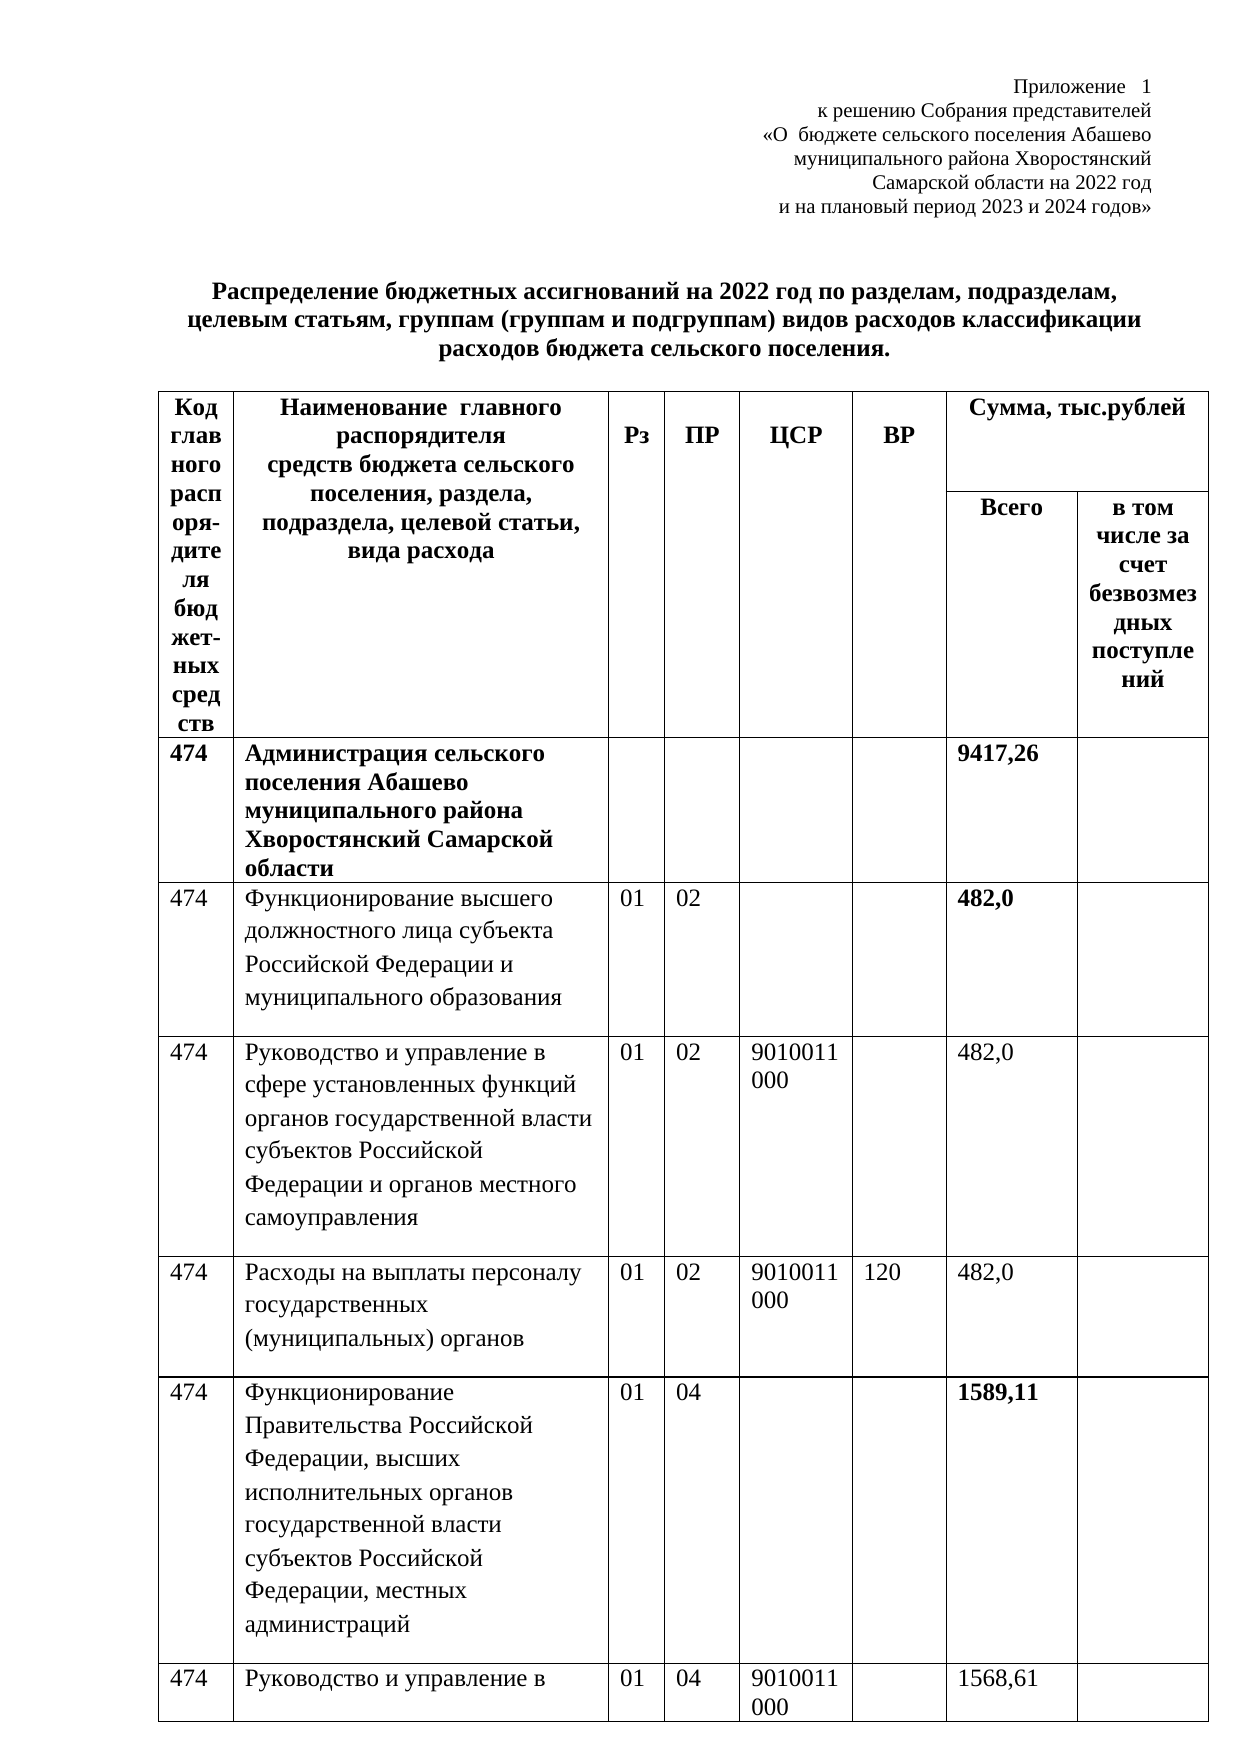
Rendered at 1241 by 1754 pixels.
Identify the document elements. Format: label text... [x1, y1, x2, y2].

table_header ПР [665, 392, 739, 737]
table_cell [853, 883, 946, 1036]
table_cell 482,0 [947, 1257, 1077, 1376]
table_header Код главного распоря- дителя бюджет-ных средств [159, 392, 233, 737]
table_cell 474 [159, 1378, 233, 1662]
table_cell [1078, 1037, 1208, 1256]
table_cell 482,0 [947, 1037, 1077, 1256]
text «О бюджете сельского поселения Абашево [177, 122, 1152, 146]
table_cell 474 [159, 1257, 233, 1376]
table_cell 04 [665, 1378, 739, 1662]
table_cell Всего [947, 492, 1077, 737]
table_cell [234, 1664, 608, 1721]
table_cell 120 [853, 1257, 946, 1376]
table_header Рз [609, 392, 664, 737]
text муниципального района Хворостянский [177, 146, 1152, 170]
table_cell [1078, 1378, 1208, 1662]
table_cell [1078, 1664, 1208, 1721]
table_cell 474 [159, 1037, 233, 1256]
table_cell 01 [609, 1664, 664, 1721]
table_cell 1568,61 [947, 1664, 1077, 1721]
table_cell [853, 1664, 946, 1721]
table_cell 01 [609, 883, 664, 1036]
table_cell [740, 738, 852, 882]
table_cell 9010011000 [740, 1037, 852, 1256]
table_cell [853, 1037, 946, 1256]
table_cell [740, 883, 852, 1036]
table_cell 9010011000 [740, 1664, 852, 1721]
table_header Cумма, тыс.рублей [947, 392, 1208, 491]
table_cell 02 [665, 1037, 739, 1256]
table_cell [1078, 738, 1208, 882]
text Самарской области на 2022 год [177, 170, 1152, 194]
table_cell 482,0 [947, 883, 1077, 1036]
table_cell 01 [609, 1257, 664, 1376]
table_cell 01 [609, 1378, 664, 1662]
table_cell [740, 1378, 852, 1662]
table_cell 04 [665, 1664, 739, 1721]
table_header ЦСР [740, 392, 852, 737]
table_cell 02 [665, 1257, 739, 1376]
table_cell 474 [159, 738, 233, 882]
table_cell 01 [609, 1037, 664, 1256]
table_cell Функционирование высшего должностного лица субъекта Российской Федерации и муниципального образования [234, 883, 608, 1036]
table_cell Функционирование Правительства Российской Федерации, высших исполнительных органов государственной власти субъектов Российской Федерации, местных администраций [234, 1378, 608, 1662]
table_header ВР [853, 392, 946, 737]
table_cell 1589,11 [947, 1378, 1077, 1662]
text и на плановый период 2023 и 2024 годов» [177, 194, 1152, 218]
table_cell [609, 738, 664, 882]
text Приложение 1 [177, 74, 1152, 98]
table_cell 474 [159, 883, 233, 1036]
table_cell 02 [665, 883, 739, 1036]
text к решению Собрания представителей [177, 98, 1152, 122]
table_cell [1078, 883, 1208, 1036]
table_cell [1078, 1257, 1208, 1376]
table_cell [853, 738, 946, 882]
table_cell [665, 738, 739, 882]
table_cell Администрация сельского поселения Абашево муниципального района Хворостянский Самарской области [234, 738, 608, 882]
table_cell 474 [159, 1664, 233, 1721]
table_cell Расходы на выплаты персоналу государственных (муниципальных) органов [234, 1257, 608, 1376]
table_header Наименование главного распорядителя средств бюджета сельского поселения, раздела, подраздела, целевой статьи, вида расхода [234, 392, 608, 737]
table_cell в том числе за счет безвозмездных поступлений [1078, 492, 1208, 737]
table_cell [853, 1378, 946, 1662]
table_cell 9417,26 [947, 738, 1077, 882]
table_cell 9010011000 [740, 1257, 852, 1376]
text Распределение бюджетных ассигнований на 2022 год по разделам, подразделам, целевым статьям, группам (группам и подгруппам) видов расходов классификации расходов бюджета сельского поселения. [177, 276, 1152, 362]
